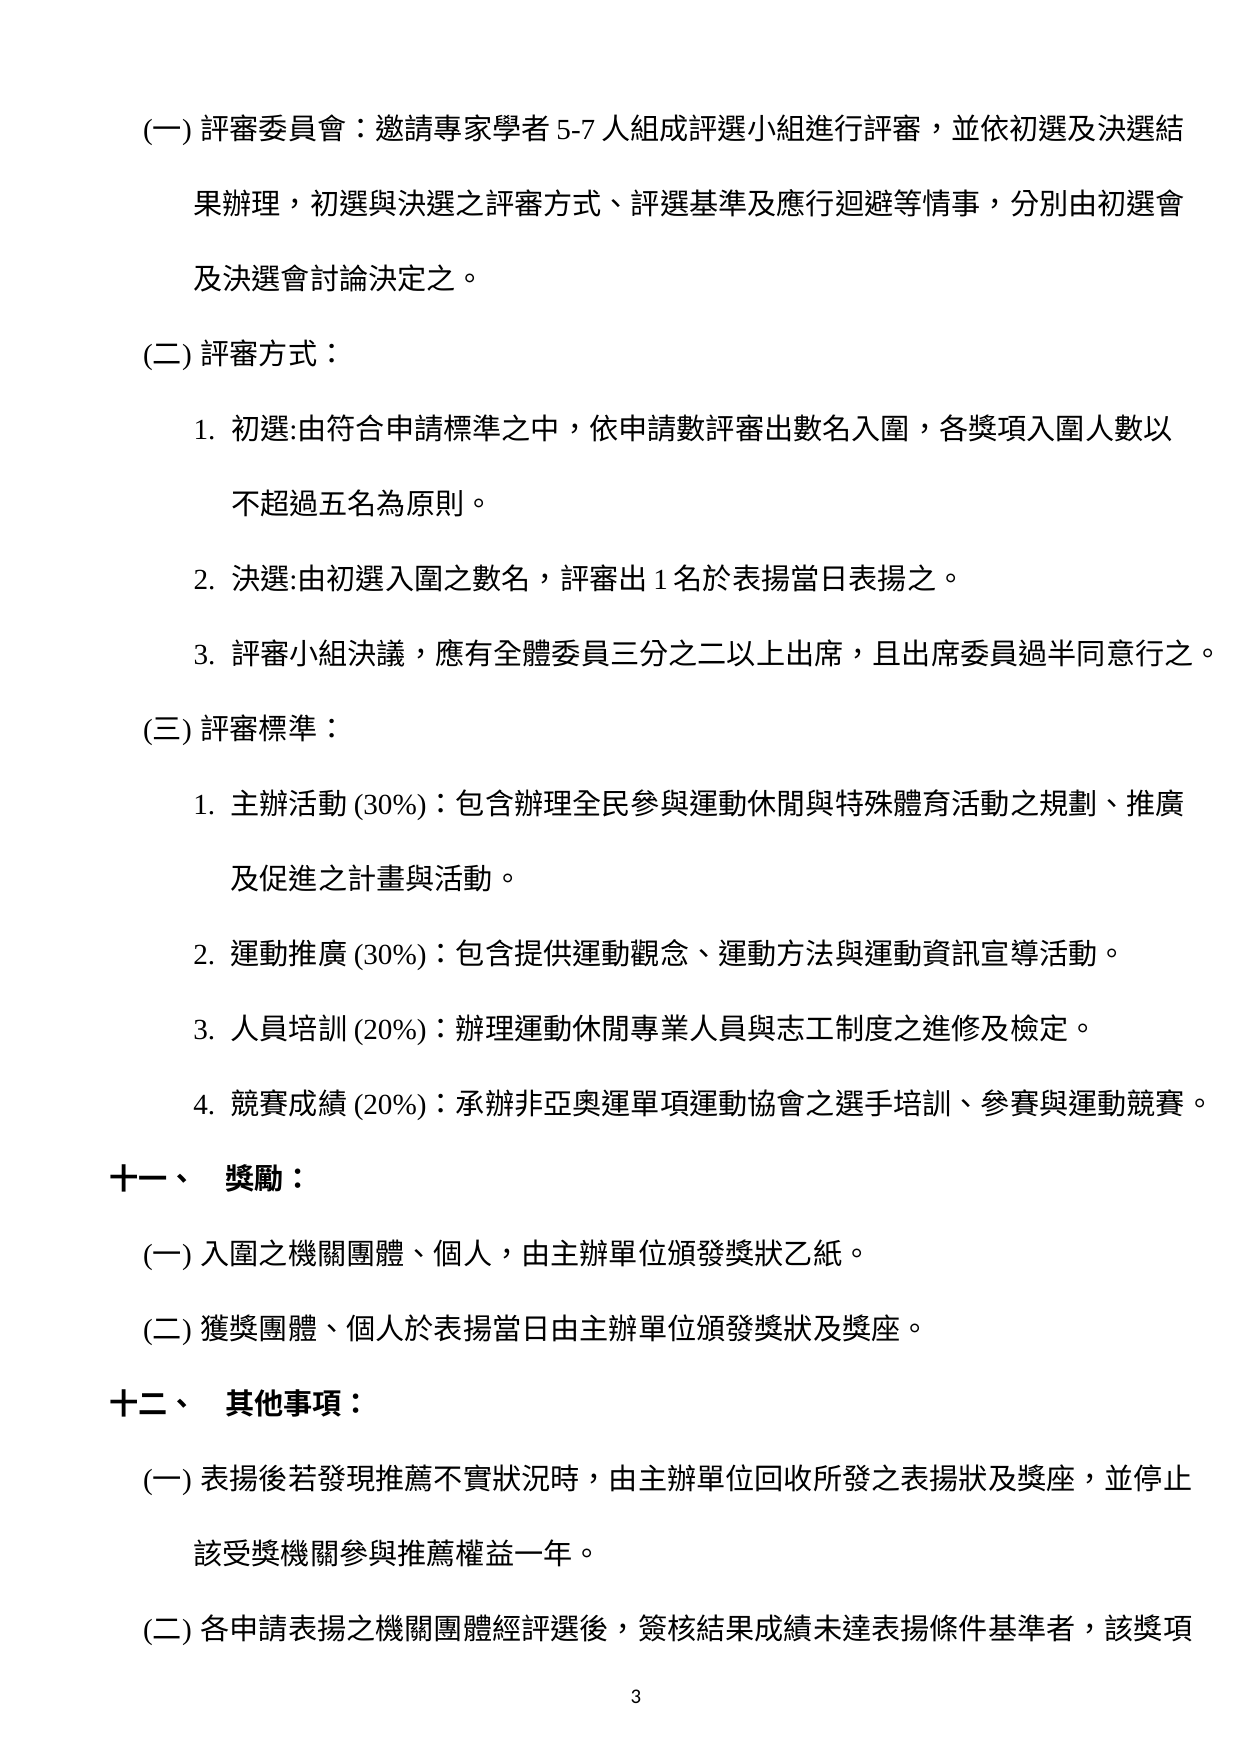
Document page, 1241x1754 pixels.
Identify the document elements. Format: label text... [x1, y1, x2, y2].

list 評審小組決議，應有全體委員三分之二以上出席，且出席委員過半同意行之。 [193, 614, 1196, 689]
list 其他事項： [109, 1364, 1196, 1439]
list 主辦活動 (30%)：包含辦理全民參與運動休閒與特殊體育活動之規劃、推廣及促進之計畫與活動。 [193, 764, 1196, 914]
list 評審委員會：邀請專家學者5-7人組成評選小組進行評審，並依初選及決選結果辦理，初選與決選之評審方式、評選基準及應行迴避等情事，分別由初選會及決選會討論決定之。 [143, 89, 1196, 314]
list 獲獎團體、個人於表揚當日由主辦單位頒發獎狀及獎座。 [143, 1289, 1196, 1364]
list 運動推廣 (30%)：包含提供運動觀念、運動方法與運動資訊宣導活動。 [193, 914, 1196, 989]
list 競賽成績 (20%)：承辦非亞奧運單項運動協會之選手培訓、參賽與運動競賽。 [193, 1064, 1196, 1139]
list 初選:由符合申請標準之中，依申請數評審出數名入圍，各獎項入圍人數以不超過五名為原則。 [193, 389, 1196, 539]
list 獎勵： [109, 1139, 1196, 1214]
list 入圍之機關團體、個人，由主辦單位頒發獎狀乙紙。 [143, 1214, 1196, 1289]
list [143, 1589, 1196, 1664]
list 表揚後若發現推薦不實狀況時，由主辦單位回收所發之表揚狀及獎座，並停止該受獎機關參與推薦權益一年。 [143, 1439, 1196, 1589]
list 評審標準： [143, 689, 1196, 764]
list 決選:由初選入圍之數名，評審出1名於表揚當日表揚之。 [193, 539, 1196, 614]
list 評審方式： [143, 314, 1196, 389]
list 人員培訓 (20%)：辦理運動休閒專業人員與志工制度之進修及檢定。 [193, 989, 1196, 1064]
